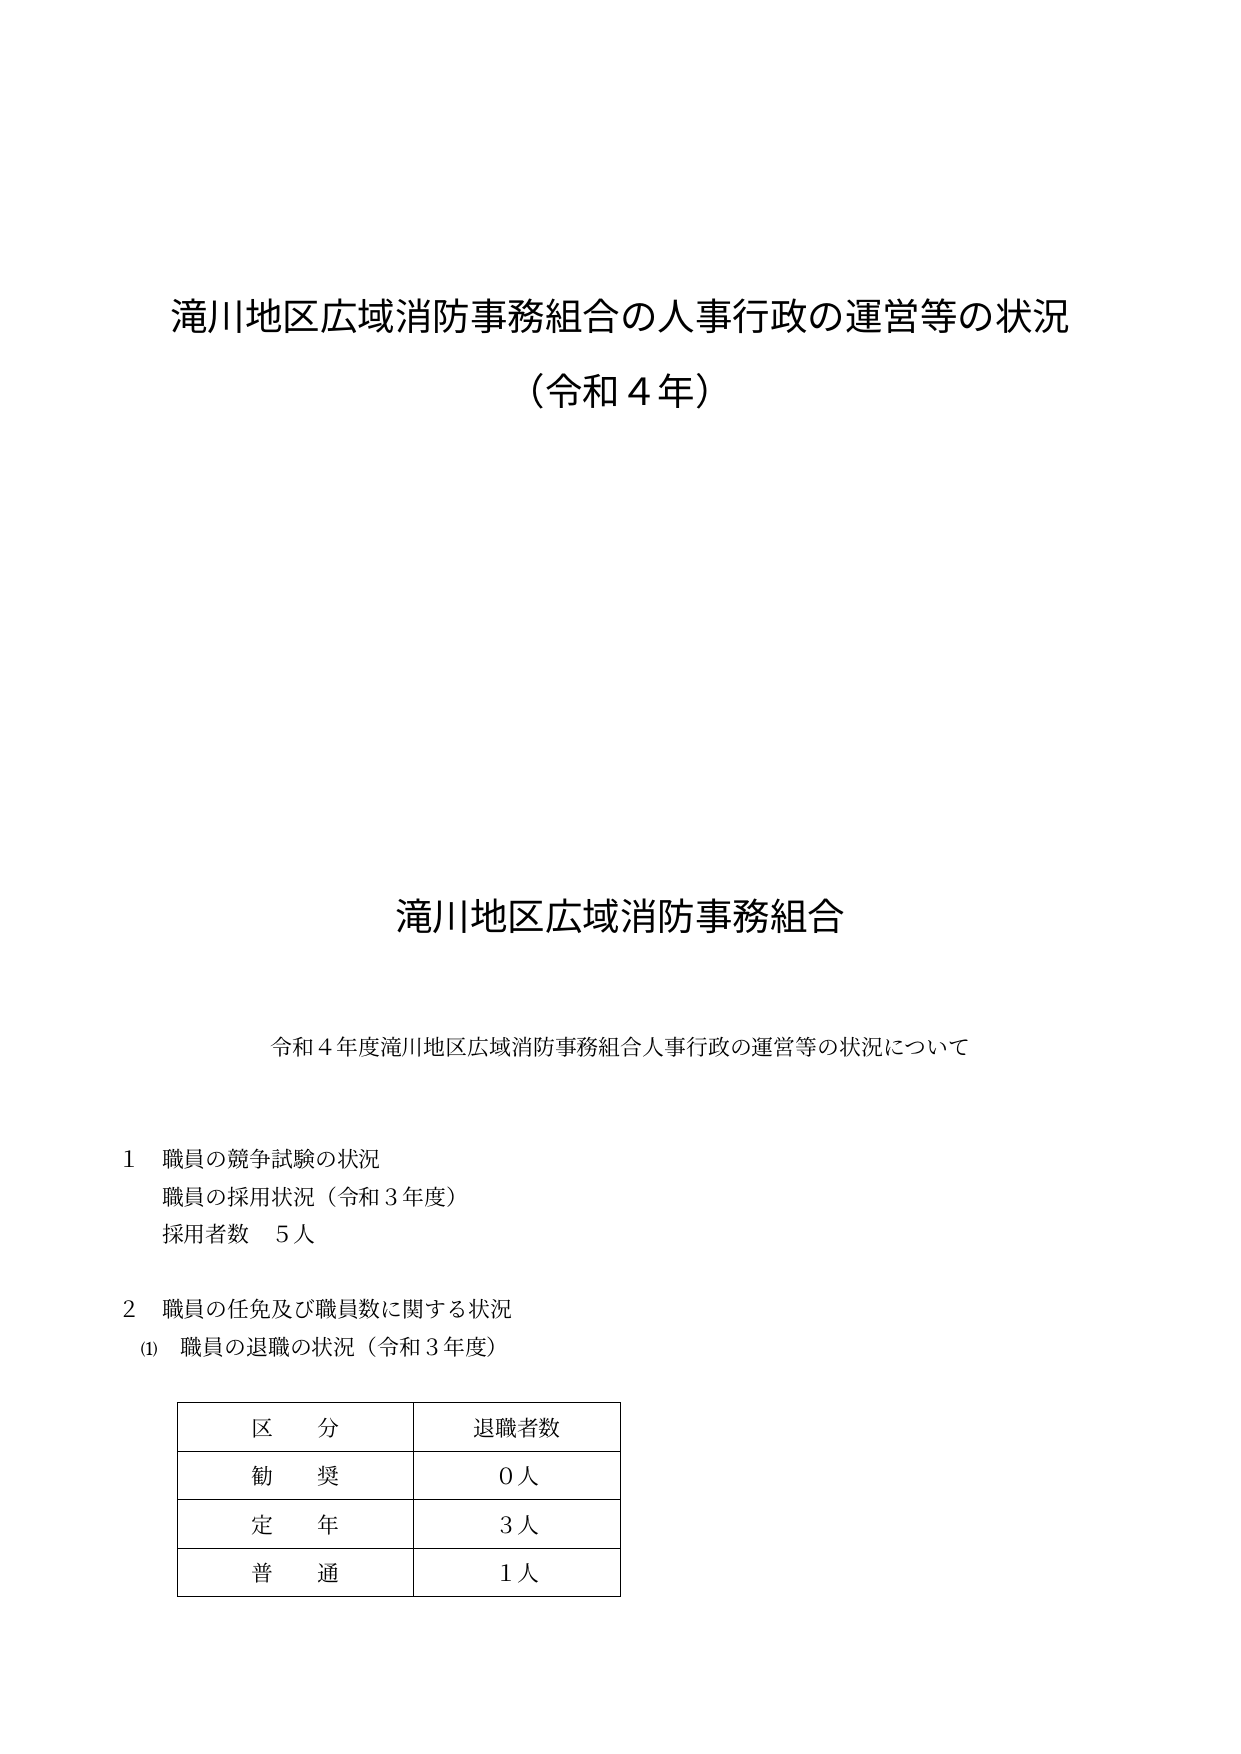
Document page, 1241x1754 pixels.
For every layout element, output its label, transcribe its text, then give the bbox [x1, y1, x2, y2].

text １ 職員の競争試験の状況 [118, 1139, 1122, 1177]
text （令和４年） [118, 352, 1122, 427]
table_header 退職者数 [414, 1403, 620, 1451]
table_header 区 分 [178, 1403, 413, 1451]
text 滝川地区広域消防事務組合の人事行政の運営等の状況 [118, 277, 1122, 352]
table_cell ０人 [414, 1452, 620, 1499]
text 令和４年度滝川地区広域消防事務組合人事行政の運営等の状況について [118, 1027, 1122, 1064]
table_cell 定 年 [178, 1500, 413, 1548]
table_cell １人 [414, 1549, 620, 1596]
table_cell 勧 奨 [178, 1452, 413, 1499]
text 採用者数 ５人 [118, 1214, 1122, 1252]
table_cell ３人 [414, 1500, 620, 1548]
text ２ 職員の任免及び職員数に関する状況 [118, 1289, 1122, 1327]
table_cell 普 通 [178, 1549, 413, 1596]
text 滝川地区広域消防事務組合 [118, 877, 1122, 952]
text ⑴ 職員の退職の状況（令和３年度） [118, 1327, 1122, 1364]
text 職員の採用状況（令和３年度） [118, 1177, 1122, 1214]
